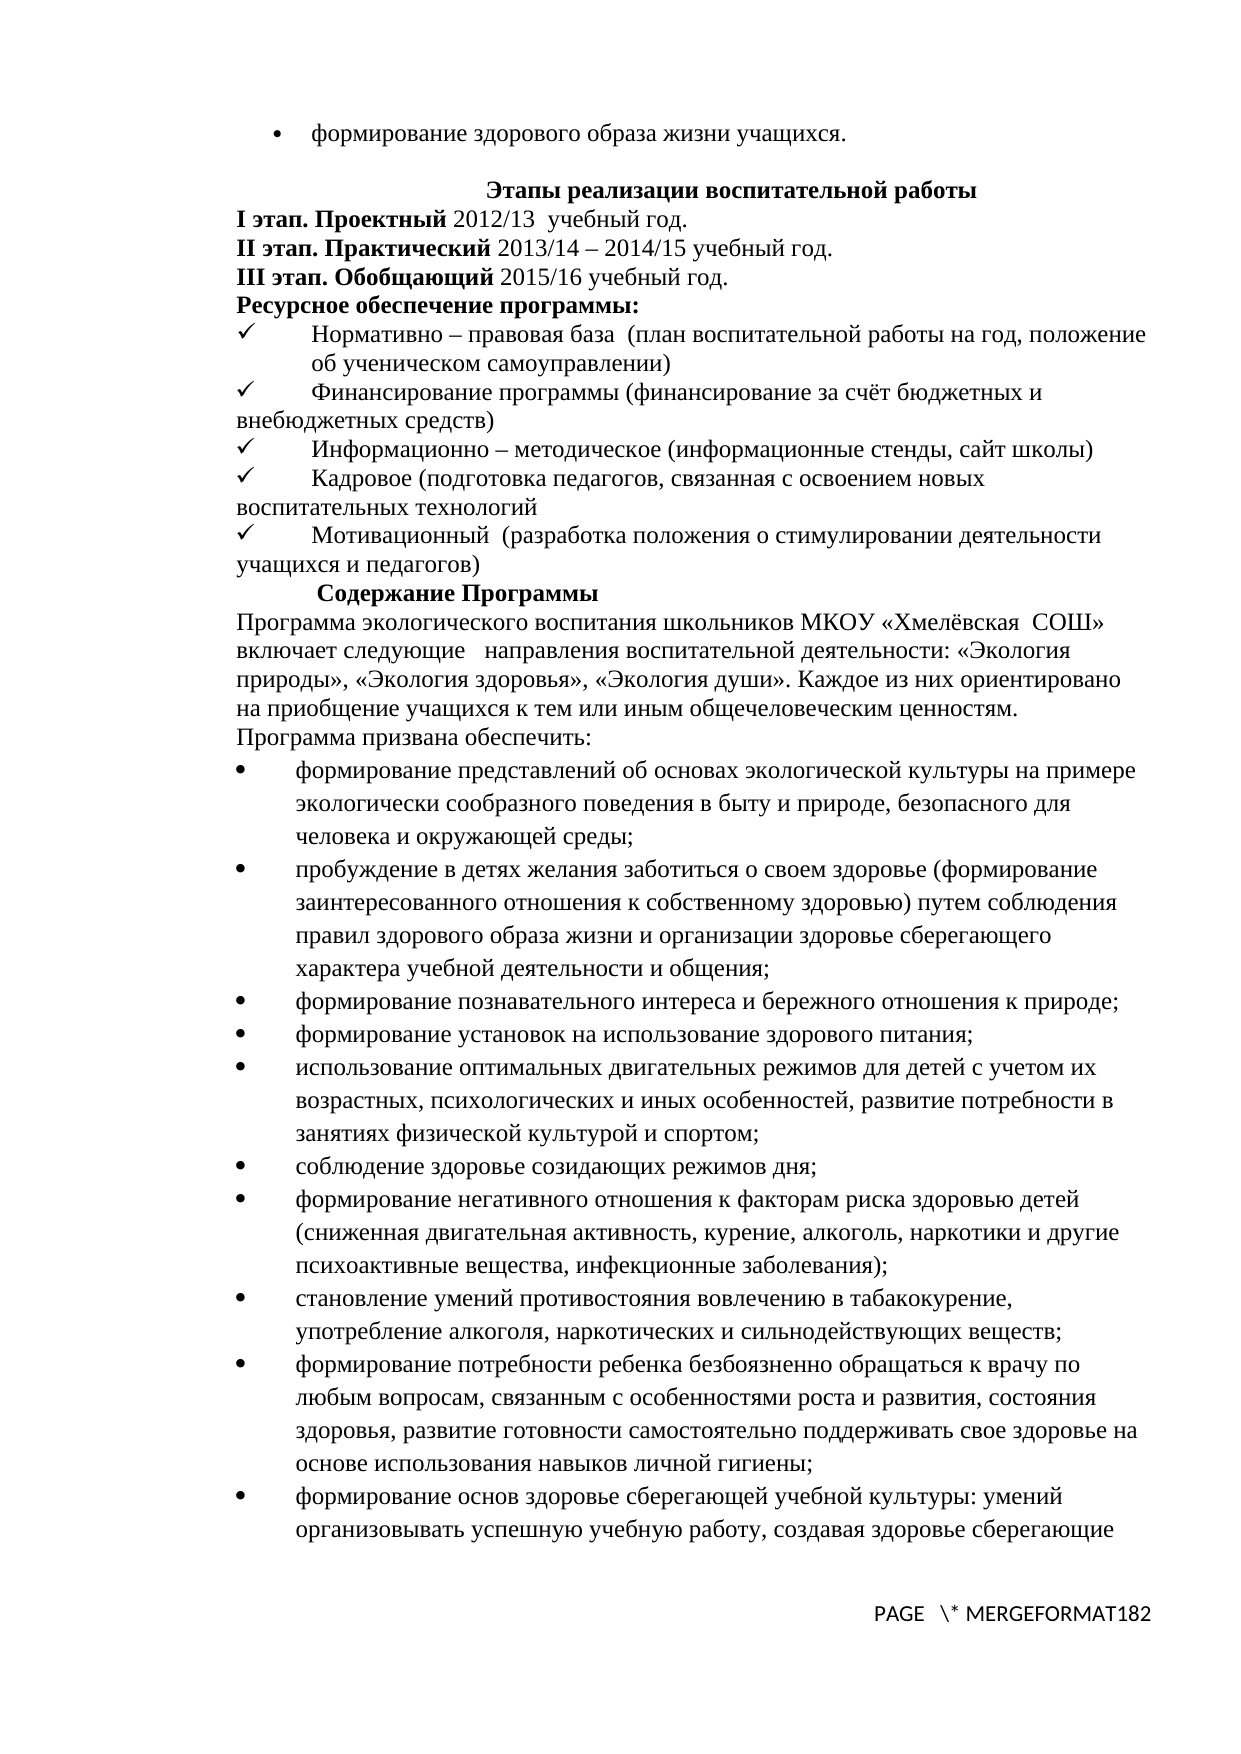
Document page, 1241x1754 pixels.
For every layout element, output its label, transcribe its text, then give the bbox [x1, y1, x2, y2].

text I этап. Проектный 2012/13 учебный год. [236, 204, 1152, 233]
list Мотивационный (разработка положения о стимулировании деятельности учащихся и педагогов) [235, 521, 1152, 578]
list Кадровое (подготовка педагогов, связанная с освоением новых воспитательных технологий [235, 463, 1152, 521]
list соблюдение здоровье созидающих режимов дня; [236, 1151, 1152, 1180]
text Программа экологического воспитания школьников МКОУ «Хмелёвская СОШ» включает следующие направления воспитательной деятельности: «Экология природы», «Экология здоровья», «Экология души». Каждое из них ориентировано на приобщение учащихся к тем или иным общечеловеческим ценностям. [236, 607, 1152, 722]
list Финансирование программы (финансирование за счёт бюджетных и внебюджетных средств) [235, 377, 1152, 434]
text Содержание Программы [310, 578, 1152, 607]
list Информационно – методическое (информационные стенды, сайт школы) [235, 434, 1152, 463]
list Нормативно – правовая база (план воспитательной работы на год, положение об ученическом самоуправлении) [236, 319, 1152, 377]
list использование оптимальных двигательных режимов для детей с учетом их возрастных, психологических и иных особенностей, развитие потребности в занятиях физической культурой и спортом; [236, 1052, 1152, 1147]
text Этапы реализации воспитательной работы [311, 176, 1152, 204]
list формирование познавательного интереса и бережного отношения к природе; [236, 986, 1152, 1015]
list пробуждение в детях желания заботиться о своем здоровье (формирование заинтересованного отношения к собственному здоровью) путем соблюдения правил здорового образа жизни и организации здоровье сберегающего характера учебной деятельности и общения; [236, 854, 1152, 982]
text Программа призвана обеспечить: [236, 722, 1152, 751]
list формирование установок на использование здорового питания; [236, 1019, 1152, 1048]
list формирование представлений об основах экологической культуры на примере экологически сообразного поведения в быту и природе, безопасного для человека и окружающей среды; [236, 755, 1152, 850]
list формирование негативного отношения к факторам риска здоровью детей (сниженная двигательная активность, курение, алкоголь, наркотики и другие психоактивные вещества, инфекционные заболевания); [236, 1184, 1152, 1279]
text Ресурсное обеспечение программы: [236, 291, 1152, 319]
text III этап. Обобщающий 2015/16 учебный год. [236, 262, 1152, 291]
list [236, 1481, 1152, 1543]
text II этап. Практический 2013/14 – 2014/15 учебный год. [236, 233, 1152, 262]
list формирование здорового образа жизни учащихся. [274, 118, 1152, 147]
list формирование потребности ребенка безбоязненно обращаться к врачу по любым вопросам, связанным с особенностями роста и развития, состояния здоровья, развитие готовности самостоятельно поддерживать свое здоровье на основе использования навыков личной гигиены; [236, 1349, 1152, 1477]
list становление умений противостояния вовлечению в табакокурение, употребление алкоголя, наркотических и сильнодействующих веществ; [236, 1283, 1152, 1345]
